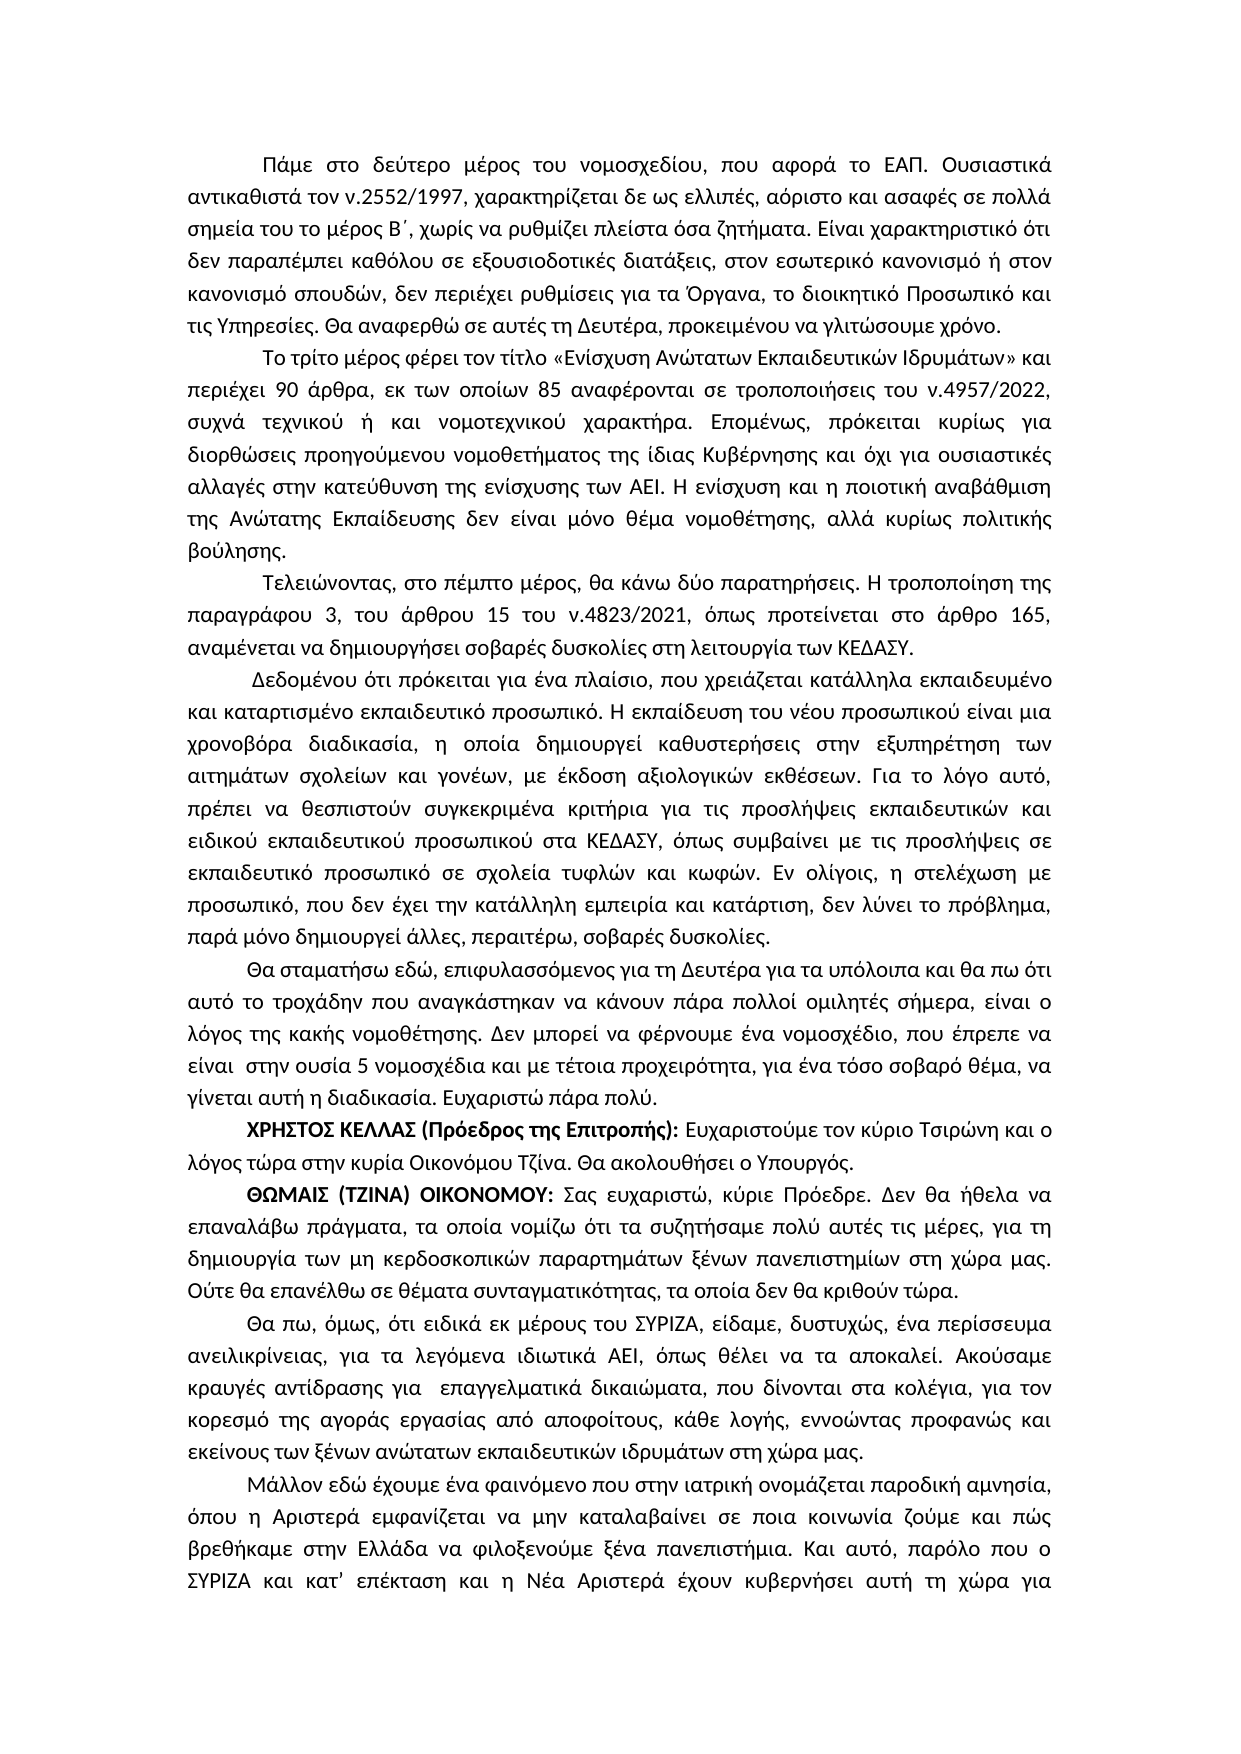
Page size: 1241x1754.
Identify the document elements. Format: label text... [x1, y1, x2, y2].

text Θα σταματήσω εδώ, επιφυλασσόμενος για τη Δευτέρα για τα υπόλοιπα και θα πω ότι αυτό το τροχάδην που αναγκάστηκαν να κάνουν πάρα πολλοί ομιλητές σήμερα, είναι ο λόγος της κακής νομοθέτησης. Δεν μπορεί να φέρνουμε ένα νομοσχέδιο, που έπρεπε να είναι στην ουσία 5 νομοσχέδια και με τέτοια προχειρότητα, για ένα τόσο σοβαρό θέμα, να γίνεται αυτή η διαδικασία. Ευχαριστώ πάρα πολύ. [187, 955, 1053, 1111]
text Τελειώνοντας, στο πέμπτο μέρος, θα κάνω δύο παρατηρήσεις. Η τροποποίηση της παραγράφου 3, του άρθρου 15 του ν.4823/2021, όπως προτείνεται στο άρθρο 165, αναμένεται να δημιουργήσει σοβαρές δυσκολίες στη λειτουργία των ΚΕΔΑΣΥ. [187, 568, 1053, 661]
text Θα πω, όμως, ότι ειδικά εκ μέρους του ΣΥΡΙΖΑ, είδαμε, δυστυχώς, ένα περίσσευμα ανειλικρίνειας, για τα λεγόμενα ιδιωτικά ΑΕΙ, όπως θέλει να τα αποκαλεί. Ακούσαμε κραυγές αντίδρασης για επαγγελματικά δικαιώματα, που δίνονται στα κολέγια, για τον κορεσμό της αγοράς εργασίας από αποφοίτους, κάθε λογής, εννοώντας προφανώς και εκείνους των ξένων ανώτατων εκπαιδευτικών ιδρυμάτων στη χώρα μας. [187, 1309, 1053, 1466]
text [187, 1470, 1053, 1594]
text Πάμε στο δεύτερο μέρος του νομοσχεδίου, που αφορά το ΕΑΠ. Ουσιαστικά αντικαθιστά τον ν.2552/1997, χαρακτηρίζεται δε ως ελλιπές, αόριστο και ασαφές σε πολλά σημεία του το μέρος Β΄, χωρίς να ρυθμίζει πλείστα όσα ζητήματα. Είναι χαρακτηριστικό ότι δεν παραπέμπει καθόλου σε εξουσιοδοτικές διατάξεις, στον εσωτερικό κανονισμό ή στον κανονισμό σπουδών, δεν περιέχει ρυθμίσεις για τα Όργανα, το διοικητικό Προσωπικό και τις Υπηρεσίες. Θα αναφερθώ σε αυτές τη Δευτέρα, προκειμένου να γλιτώσουμε χρόνο. [187, 150, 1053, 339]
text ΘΩΜΑΙΣ (ΤΖΙΝΑ) ΟΙΚΟΝΟΜΟΥ: Σας ευχαριστώ, κύριε Πρόεδρε. Δεν θα ήθελα να επαναλάβω πράγματα, τα οποία νομίζω ότι τα συζητήσαμε πολύ αυτές τις μέρες, για τη δημιουργία των μη κερδοσκοπικών παραρτημάτων ξένων πανεπιστημίων στη χώρα μας. Ούτε θα επανέλθω σε θέματα συνταγματικότητας, τα οποία δεν θα κριθούν τώρα. [187, 1180, 1053, 1304]
text Δεδομένου ότι πρόκειται για ένα πλαίσιο, που χρειάζεται κατάλληλα εκπαιδευμένο και καταρτισμένο εκπαιδευτικό προσωπικό. Η εκπαίδευση του νέου προσωπικού είναι μια χρονοβόρα διαδικασία, η οποία δημιουργεί καθυστερήσεις στην εξυπηρέτηση των αιτημάτων σχολείων και γονέων, με έκδοση αξιολογικών εκθέσεων. Για το λόγο αυτό, πρέπει να θεσπιστούν συγκεκριμένα κριτήρια για τις προσλήψεις εκπαιδευτικών και ειδικού εκπαιδευτικού προσωπικού στα ΚΕΔΑΣΥ, όπως συμβαίνει με τις προσλήψεις σε εκπαιδευτικό προσωπικό σε σχολεία τυφλών και κωφών. Εν ολίγοις, η στελέχωση με προσωπικό, που δεν έχει την κατάλληλη εμπειρία και κατάρτιση, δεν λύνει το πρόβλημα, παρά μόνο δημιουργεί άλλες, περαιτέρω, σοβαρές δυσκολίες. [187, 665, 1053, 951]
text ΧΡΗΣΤΟΣ ΚΕΛΛΑΣ (Πρόεδρος της Επιτροπής): Ευχαριστούμε τον κύριο Τσιρώνη και ο λόγος τώρα στην κυρία Οικονόμου Τζίνα. Θα ακολουθήσει ο Υπουργός. [187, 1116, 1053, 1176]
text Το τρίτο μέρος φέρει τον τίτλο «Ενίσχυση Ανώτατων Εκπαιδευτικών Ιδρυμάτων» και περιέχει 90 άρθρα, εκ των οποίων 85 αναφέρονται σε τροποποιήσεις του ν.4957/2022, συχνά τεχνικού ή και νομοτεχνικού χαρακτήρα. Επομένως, πρόκειται κυρίως για διορθώσεις προηγούμενου νομοθετήματος της ίδιας Κυβέρνησης και όχι για ουσιαστικές αλλαγές στην κατεύθυνση της ενίσχυσης των ΑΕΙ. Η ενίσχυση και η ποιοτική αναβάθμιση της Ανώτατης Εκπαίδευσης δεν είναι μόνο θέμα νομοθέτησης, αλλά κυρίως πολιτικής βούλησης. [187, 343, 1053, 564]
